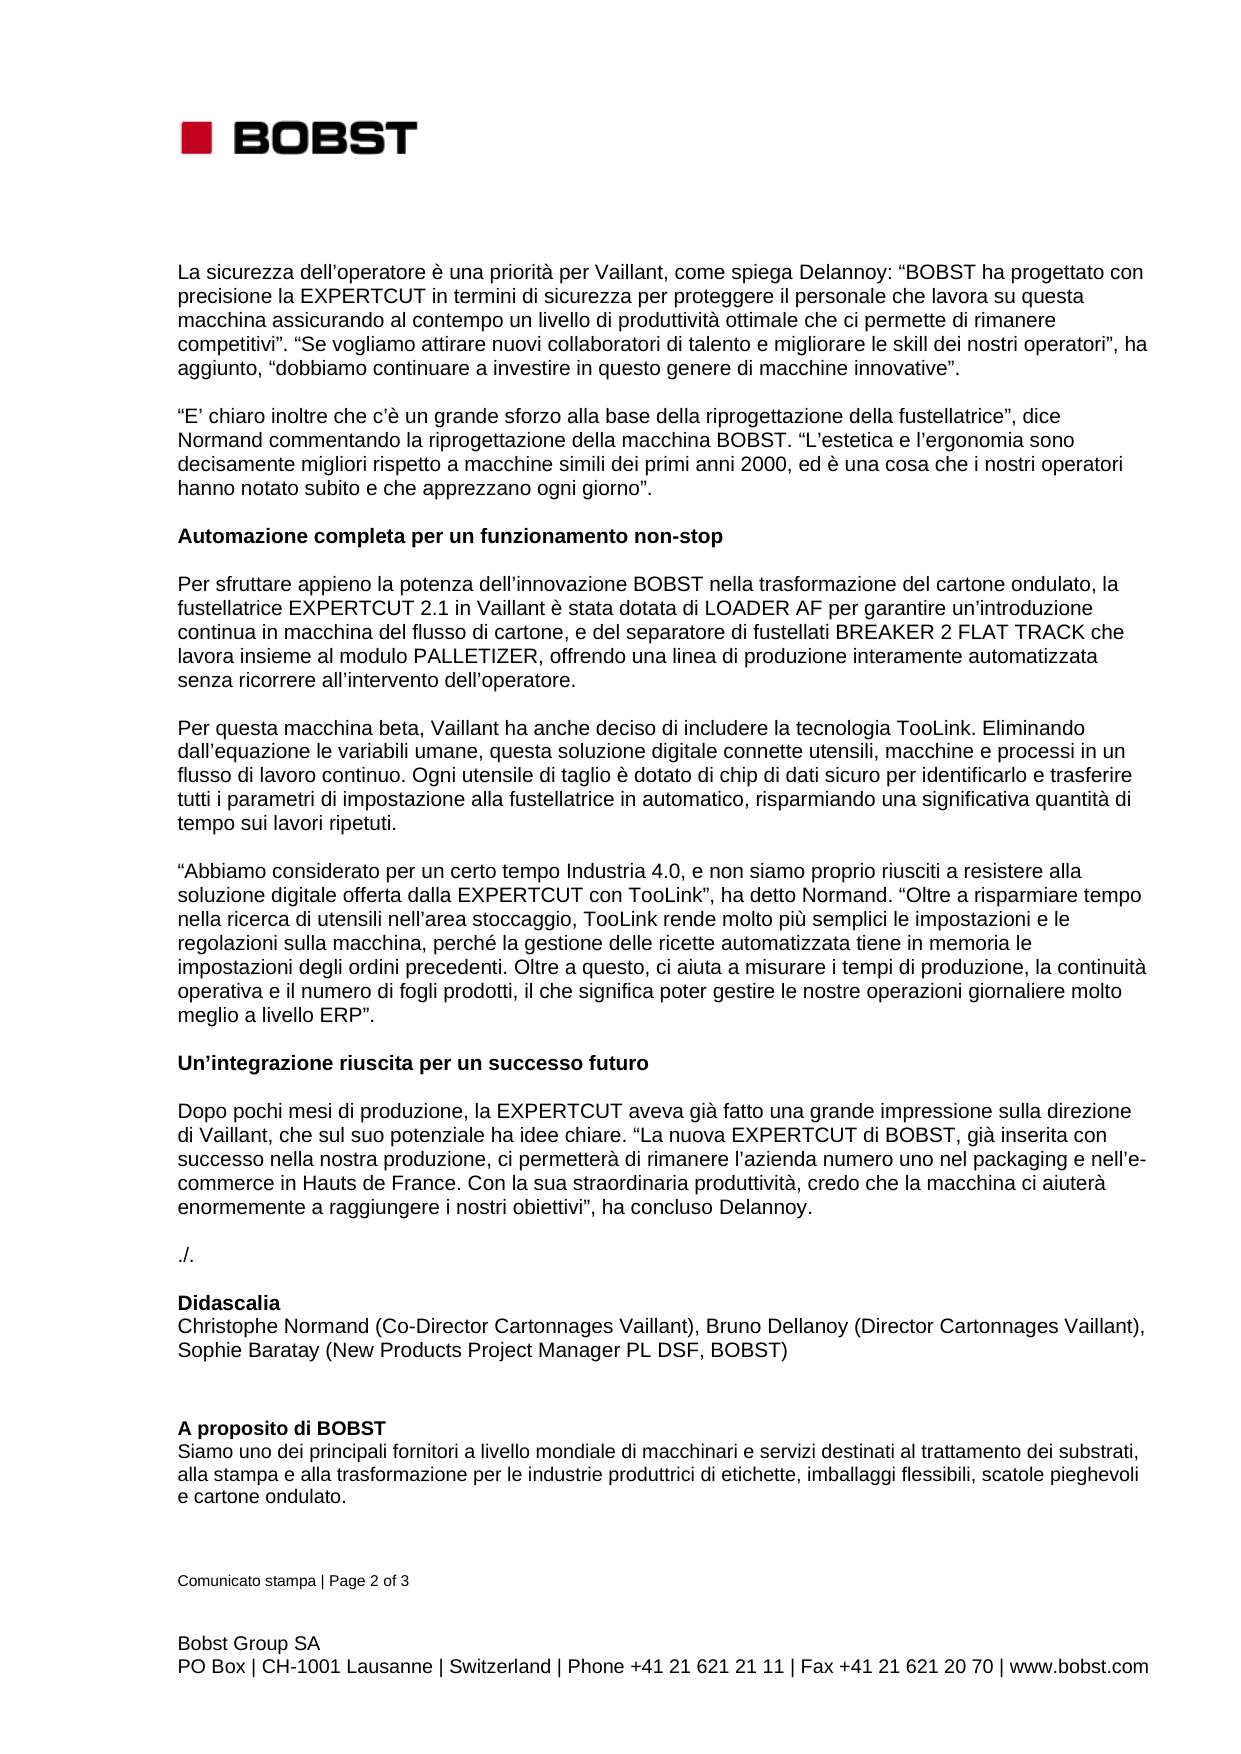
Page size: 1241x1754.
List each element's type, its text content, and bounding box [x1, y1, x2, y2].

text La sicurezza dell’operatore è una priorità per Vaillant, come spiega Delannoy: “BOBST ha progettato con precisione la EXPERTCUT in termini di sicurezza per proteggere il personale che lavora su questa macchina assicurando al contempo un livello di produttività ottimale che ci permette di rimanere competitivi”. “Se vogliamo attirare nuovi collaboratori di talento e migliorare le skill dei nostri operatori”, ha aggiunto, “dobbiamo continuare a investire in questo genere di macchine innovative”. [177, 260, 1152, 380]
text ./. [177, 1242, 1152, 1266]
text A proposito di BOBST [177, 1417, 1152, 1440]
text Per sfruttare appieno la potenza dell’innovazione BOBST nella trasformazione del cartone ondulato, la fustellatrice EXPERTCUT 2.1 in Vaillant è stata dotata di LOADER AF per garantire un’introduzione continua in macchina del flusso di cartone, e del separatore di fustellati BREAKER 2 FLAT TRACK che lavora insieme al modulo PALLETIZER, offrendo una linea di produzione interamente automatizzata senza ricorrere all’intervento dell’operatore. [177, 572, 1152, 691]
text Dopo pochi mesi di produzione, la EXPERTCUT aveva già fatto una grande impressione sulla direzione di Vaillant, che sul suo potenziale ha idee chiare. “La nuova EXPERTCUT di BOBST, già inserita con successo nella nostra produzione, ci permetterà di rimanere l’azienda numero uno nel packaging e nell’e-commerce in Hauts de France. Con la sua straordinaria produttività, credo che la macchina ci aiuterà enormemente a raggiungere i nostri obiettivi”, ha concluso Delannoy. [177, 1099, 1152, 1218]
text Per questa macchina beta, Vaillant ha anche deciso di includere la tecnologia TooLink. Eliminando dall’equazione le variabili umane, questa soluzione digitale connette utensili, macchine e processi in un flusso di lavoro continuo. Ogni utensile di taglio è dotato di chip di dati sicuro per identificarlo e trasferire tutti i parametri di impostazione alla fustellatrice in automatico, risparmiando una significativa quantità di tempo sui lavori ripetuti. [177, 715, 1152, 835]
text Automazione completa per un funzionamento non-stop [177, 524, 1152, 548]
text “Abbiamo considerato per un certo tempo Industria 4.0, e non siamo proprio riusciti a resistere alla soluzione digitale offerta dalla EXPERTCUT con TooLink”, ha detto Normand. “Oltre a risparmiare tempo nella ricerca di utensili nell’area stoccaggio, TooLink rende molto più semplici le impostazioni e le regolazioni sulla macchina, perché la gestione delle ricette automatizzata tiene in memoria le impostazioni degli ordini precedenti. Oltre a questo, ci aiuta a misurare i tempi di produzione, la continuità operativa e il numero di fogli prodotti, il che significa poter gestire le nostre operazioni giornaliere molto meglio a livello ERP”. [177, 859, 1152, 1027]
text Un’integrazione riuscita per un successo futuro [177, 1051, 1152, 1075]
text Didascalia Christophe Normand (Co-Director Cartonnages Vaillant), Bruno Dellanoy (Director Cartonnages Vaillant), Sophie Baratay (New Products Project Manager PL DSF, BOBST) [177, 1290, 1152, 1362]
text Siamo uno dei principali fornitori a livello mondiale di macchinari e servizi destinati al trattamento dei substrati, alla stampa e alla trasformazione per le industrie produttrici di etichette, imballaggi flessibili, scatole pieghevoli e cartone ondulato. [177, 1440, 1152, 1508]
text “E’ chiaro inoltre che c’è un grande sforzo alla base della riprogettazione della fustellatrice”, dice Normand commentando la riprogettazione della macchina BOBST. “L’estetica e l’ergonomia sono decisamente migliori rispetto a macchine simili dei primi anni 2000, ed è una cosa che i nostri operatori hanno notato subito e che apprezzano ogni giorno”. [177, 404, 1152, 500]
